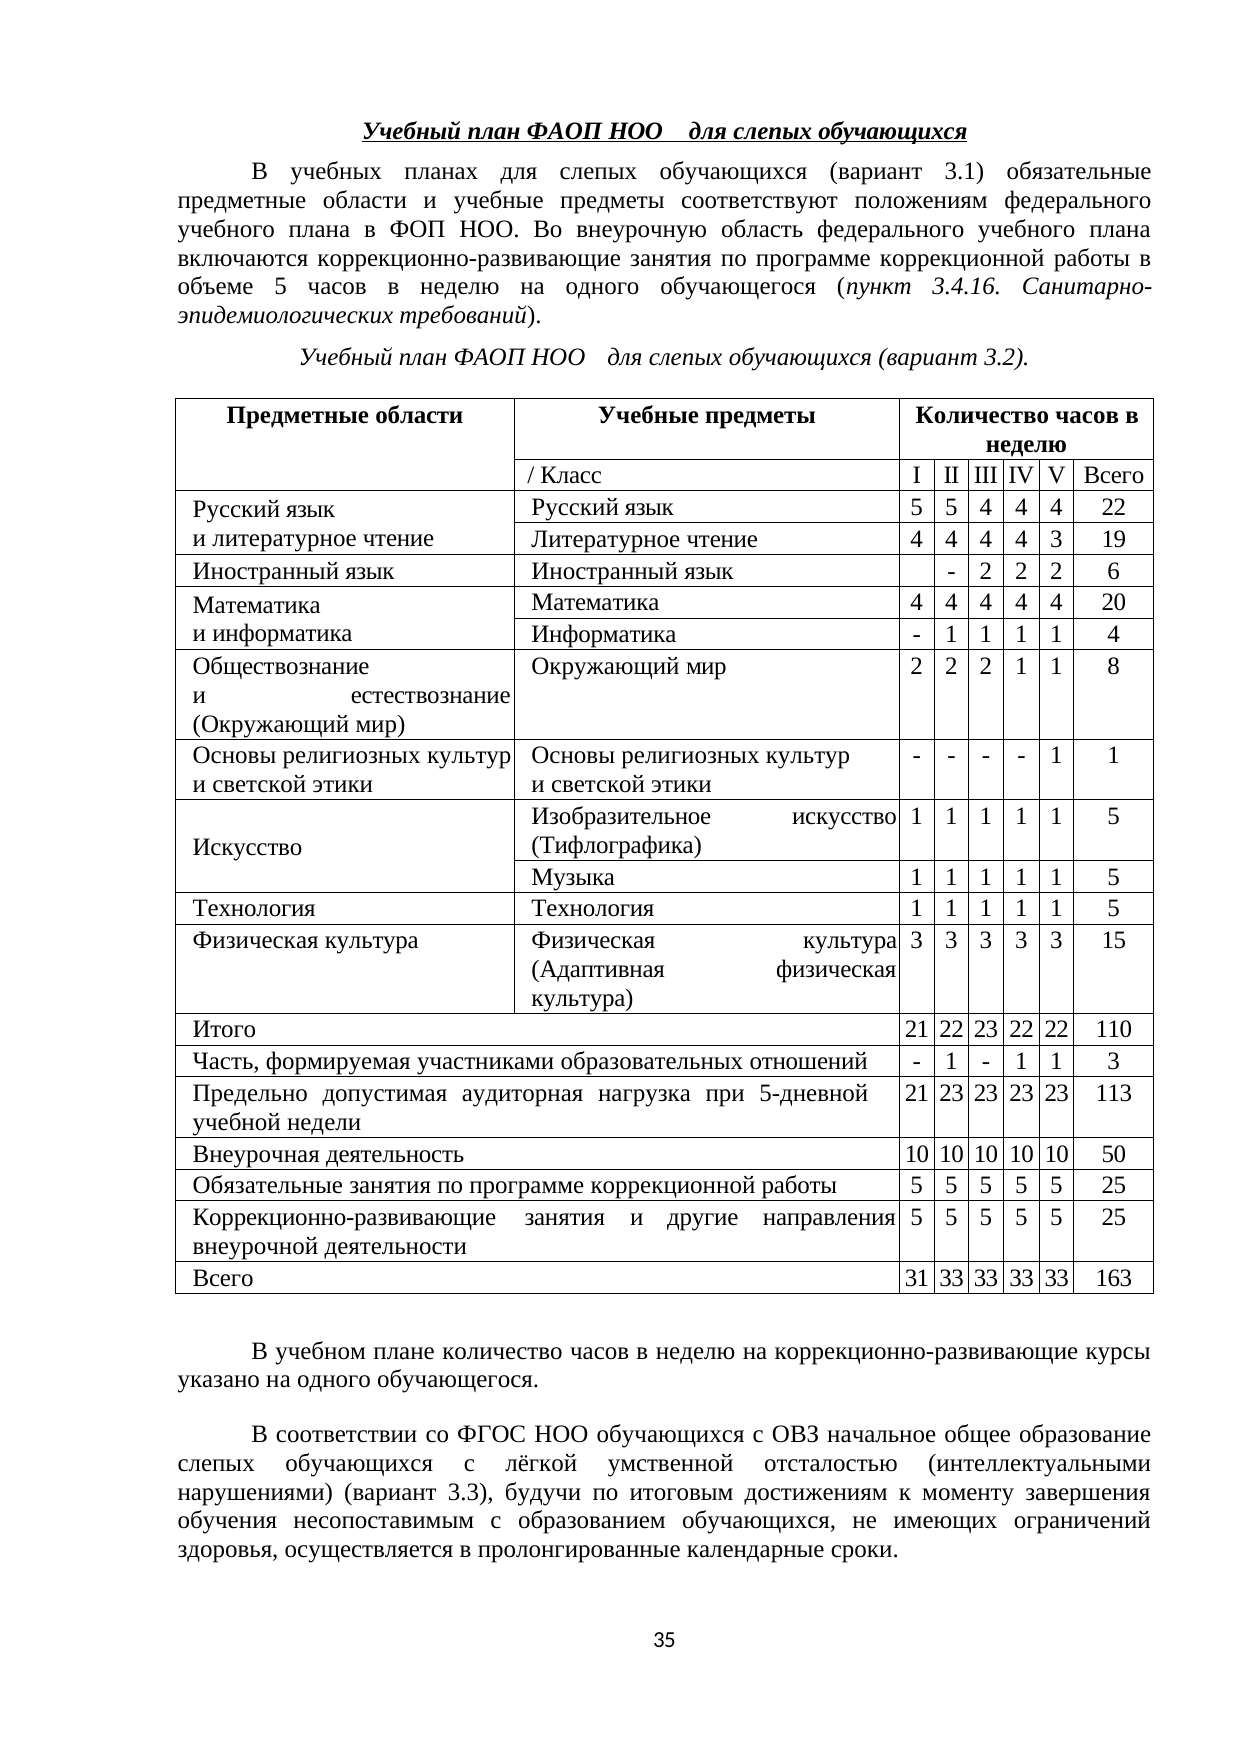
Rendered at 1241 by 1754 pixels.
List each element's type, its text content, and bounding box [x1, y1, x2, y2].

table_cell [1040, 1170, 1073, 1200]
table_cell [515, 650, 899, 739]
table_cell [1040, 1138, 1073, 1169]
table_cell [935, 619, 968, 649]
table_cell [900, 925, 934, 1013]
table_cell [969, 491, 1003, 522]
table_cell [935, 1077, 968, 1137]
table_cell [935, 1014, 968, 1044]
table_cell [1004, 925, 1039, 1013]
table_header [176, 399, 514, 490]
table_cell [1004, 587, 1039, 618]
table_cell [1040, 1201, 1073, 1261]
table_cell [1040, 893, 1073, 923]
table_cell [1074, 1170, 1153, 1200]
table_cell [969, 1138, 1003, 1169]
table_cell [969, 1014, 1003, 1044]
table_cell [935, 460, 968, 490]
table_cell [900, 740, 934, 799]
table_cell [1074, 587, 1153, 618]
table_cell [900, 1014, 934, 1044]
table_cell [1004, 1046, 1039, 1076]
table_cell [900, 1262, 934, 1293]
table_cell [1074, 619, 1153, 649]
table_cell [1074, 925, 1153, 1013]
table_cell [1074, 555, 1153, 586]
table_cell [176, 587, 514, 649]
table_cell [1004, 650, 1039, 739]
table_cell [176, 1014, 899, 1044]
subtitle Учебный план ФАОП НОО для слепых обучающихся [156, 116, 1173, 144]
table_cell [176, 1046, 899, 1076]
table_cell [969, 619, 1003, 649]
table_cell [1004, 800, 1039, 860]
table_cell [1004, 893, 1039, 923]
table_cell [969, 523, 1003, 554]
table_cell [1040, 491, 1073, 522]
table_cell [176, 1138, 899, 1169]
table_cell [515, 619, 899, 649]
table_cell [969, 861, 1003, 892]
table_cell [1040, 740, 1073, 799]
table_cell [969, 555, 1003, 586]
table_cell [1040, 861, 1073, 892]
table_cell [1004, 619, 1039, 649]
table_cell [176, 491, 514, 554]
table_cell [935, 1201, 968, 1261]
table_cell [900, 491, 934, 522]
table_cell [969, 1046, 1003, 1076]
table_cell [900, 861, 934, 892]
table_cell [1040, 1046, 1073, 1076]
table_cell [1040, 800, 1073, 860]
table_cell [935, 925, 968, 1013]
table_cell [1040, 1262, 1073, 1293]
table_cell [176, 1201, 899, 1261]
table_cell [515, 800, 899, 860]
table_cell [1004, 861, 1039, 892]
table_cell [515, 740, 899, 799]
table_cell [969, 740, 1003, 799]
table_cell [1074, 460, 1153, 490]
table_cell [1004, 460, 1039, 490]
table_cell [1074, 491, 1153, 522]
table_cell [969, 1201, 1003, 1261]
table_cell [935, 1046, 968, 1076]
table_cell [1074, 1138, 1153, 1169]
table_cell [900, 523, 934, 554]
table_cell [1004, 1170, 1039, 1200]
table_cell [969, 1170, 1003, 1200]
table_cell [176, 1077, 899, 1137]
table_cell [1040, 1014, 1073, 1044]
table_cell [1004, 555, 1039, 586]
text В соответствии со ФГОС НОО обучающихся с ОВЗ начальное общее образование слепых обучающихся с лёгкой умственной отсталостью (интеллектуальными нарушениями) (вариант 3.3), будучи по итоговым достижениям к моменту завершения обучения несопоставимым с образованием обучающихся, не имеющих ограничений здоровья, осуществляется в пролонгированные календарные сроки. [177, 1419, 1152, 1563]
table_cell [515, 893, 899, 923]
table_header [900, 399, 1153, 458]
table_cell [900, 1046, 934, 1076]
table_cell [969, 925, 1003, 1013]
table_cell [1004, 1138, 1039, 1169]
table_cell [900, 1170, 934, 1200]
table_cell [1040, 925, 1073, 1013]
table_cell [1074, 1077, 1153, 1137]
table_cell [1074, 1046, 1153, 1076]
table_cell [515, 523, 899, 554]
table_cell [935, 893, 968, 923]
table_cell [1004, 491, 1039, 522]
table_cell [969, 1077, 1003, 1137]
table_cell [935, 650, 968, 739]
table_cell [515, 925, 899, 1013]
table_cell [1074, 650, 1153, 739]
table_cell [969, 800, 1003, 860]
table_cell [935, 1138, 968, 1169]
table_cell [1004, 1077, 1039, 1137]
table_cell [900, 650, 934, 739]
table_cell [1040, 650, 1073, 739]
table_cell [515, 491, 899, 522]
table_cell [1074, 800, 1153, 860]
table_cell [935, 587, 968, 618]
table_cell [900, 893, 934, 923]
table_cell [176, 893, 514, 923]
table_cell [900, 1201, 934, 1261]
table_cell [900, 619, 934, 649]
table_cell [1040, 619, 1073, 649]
text В учебных планах для слепых обучающихся (вариант 3.1) обязательные предметные области и учебные предметы соответствуют положениям федерального учебного плана в ФОП НОО. Во внеурочную область федерального учебного плана включаются коррекционно-развивающие занятия по программе коррекционной работы в объеме 5 часов в неделю на одного обучающегося (пункт 3.4.16. Санитарно- эпидемиологических требований). [177, 156, 1152, 329]
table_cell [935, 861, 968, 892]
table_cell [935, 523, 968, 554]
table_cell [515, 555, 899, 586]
text Учебный план ФАОП НОО для слепых обучающихся (вариант 3.2). [298, 342, 1180, 371]
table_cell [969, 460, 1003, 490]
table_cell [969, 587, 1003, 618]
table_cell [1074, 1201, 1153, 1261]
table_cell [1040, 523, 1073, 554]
text В учебном плане количество часов в неделю на коррекционно-развивающие курсы указано на одного обучающегося. [177, 1336, 1152, 1393]
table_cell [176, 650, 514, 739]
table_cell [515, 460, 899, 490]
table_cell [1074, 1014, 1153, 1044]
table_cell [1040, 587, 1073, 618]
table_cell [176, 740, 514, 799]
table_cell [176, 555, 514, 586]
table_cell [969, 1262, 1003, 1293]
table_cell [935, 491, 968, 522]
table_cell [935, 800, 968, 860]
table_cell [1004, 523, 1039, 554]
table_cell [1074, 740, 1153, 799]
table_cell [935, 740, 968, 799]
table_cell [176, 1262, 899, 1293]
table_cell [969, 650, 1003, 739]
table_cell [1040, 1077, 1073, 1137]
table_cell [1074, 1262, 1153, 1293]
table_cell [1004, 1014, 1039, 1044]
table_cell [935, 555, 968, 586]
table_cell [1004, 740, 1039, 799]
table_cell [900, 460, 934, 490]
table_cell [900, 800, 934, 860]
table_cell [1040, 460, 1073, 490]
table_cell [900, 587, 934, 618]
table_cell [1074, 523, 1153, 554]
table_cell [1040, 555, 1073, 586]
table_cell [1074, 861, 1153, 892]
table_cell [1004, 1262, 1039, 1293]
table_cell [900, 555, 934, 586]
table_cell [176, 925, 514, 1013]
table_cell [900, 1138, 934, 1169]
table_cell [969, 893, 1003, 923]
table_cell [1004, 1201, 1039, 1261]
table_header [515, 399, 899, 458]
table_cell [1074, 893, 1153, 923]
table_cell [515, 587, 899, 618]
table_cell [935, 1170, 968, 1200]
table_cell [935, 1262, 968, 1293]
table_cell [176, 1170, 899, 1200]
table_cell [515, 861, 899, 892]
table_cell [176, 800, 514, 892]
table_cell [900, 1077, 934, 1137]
